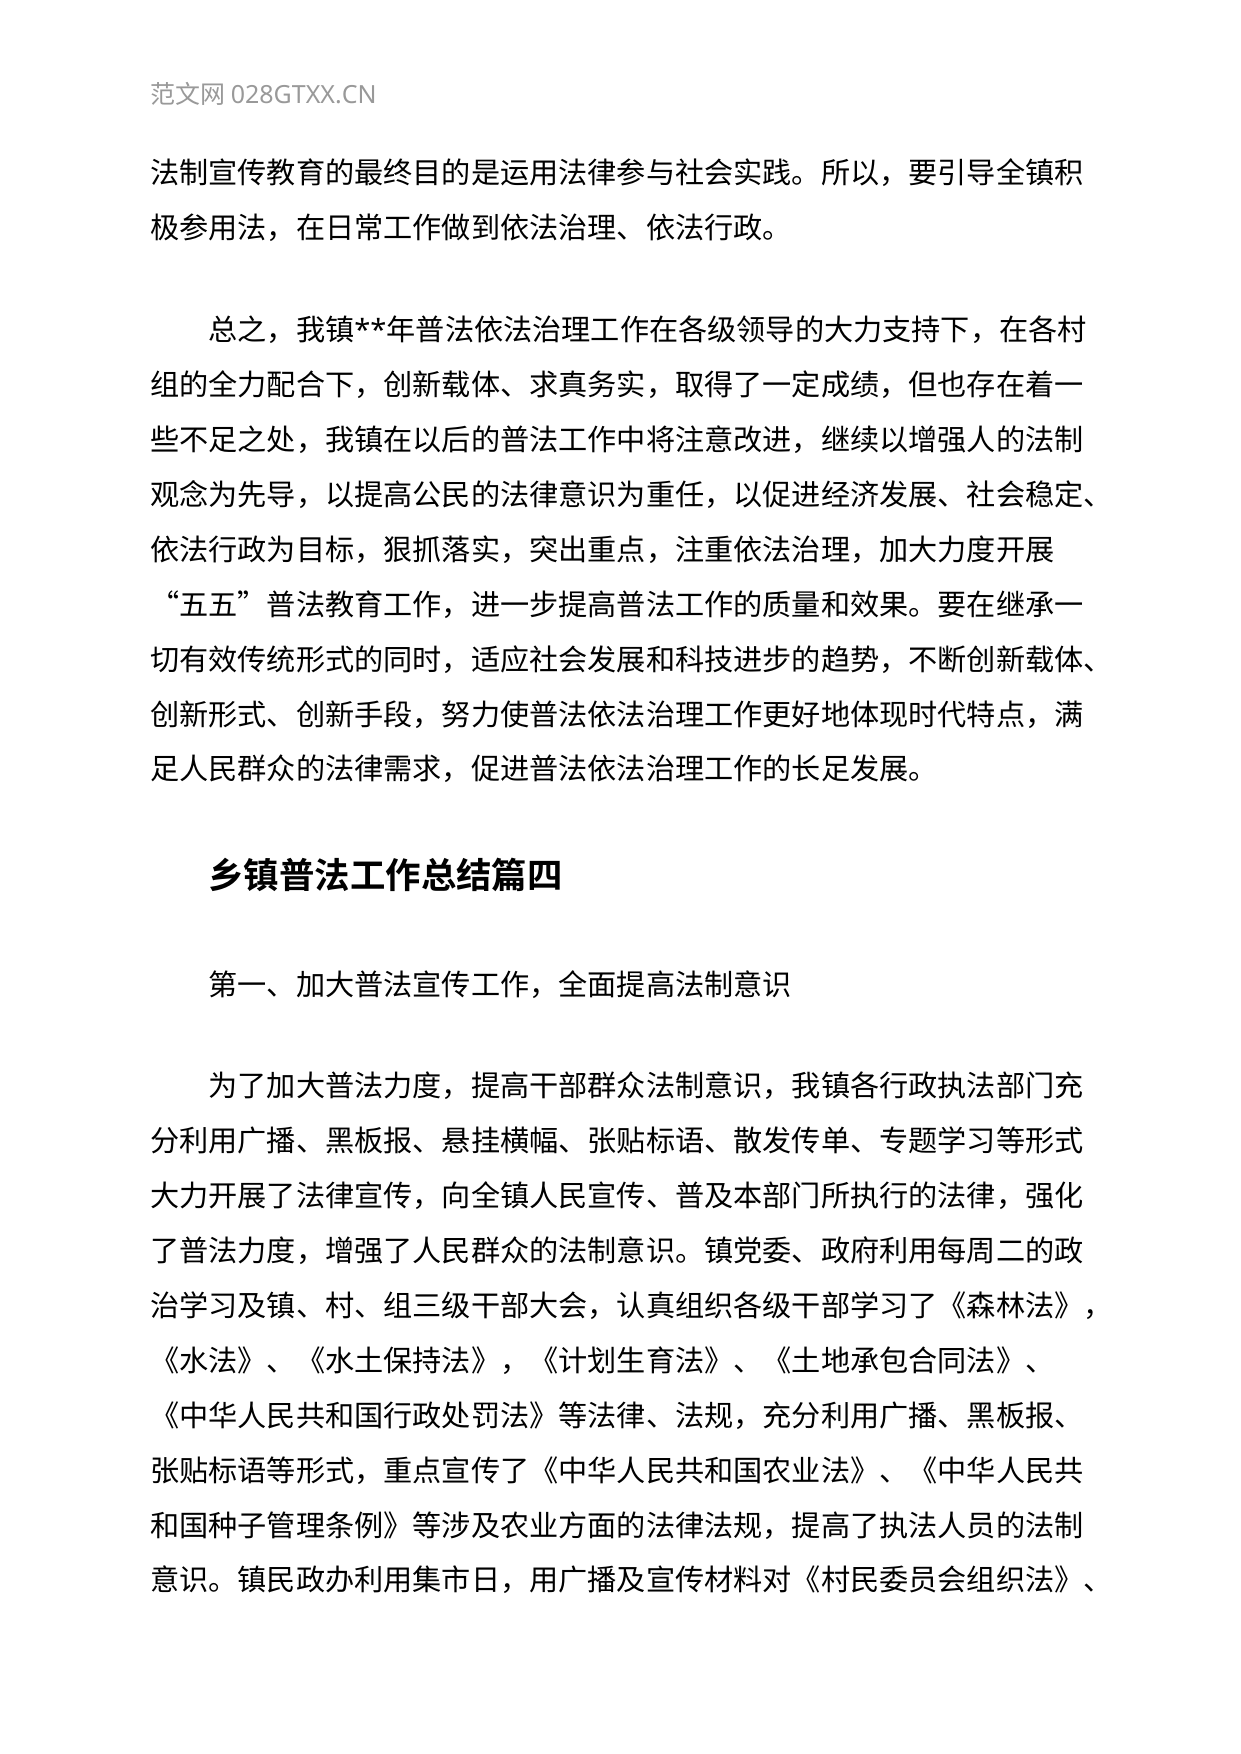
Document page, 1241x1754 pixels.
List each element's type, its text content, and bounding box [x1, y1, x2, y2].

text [150, 150, 1090, 247]
text 第一、加大普法宣传工作，全面提高法制意识 [150, 961, 1090, 1003]
text 乡镇普法工作总结篇四 [150, 848, 1090, 899]
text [150, 1063, 1090, 1599]
text 总之，我镇**年普法依法治理工作在各级领导的大力支持下，在各村组的全力配合下，创新载体、求真务实，取得了一定成绩，但也存在着一些不足之处，我镇在以后的普法工作中将注意改进，继续以增强人的法制观念为先导，以提高公民的法律意识为重任，以促进经济发展、社会稳定、依法行政为目标，狠抓落实，突出重点，注重依法治理，加大力度开展“五五”普法教育工作，进一步提高普法工作的质量和效果。要在继承一切有效传统形式的同时，适应社会发展和科技进步的趋势，不断创新载体、创新形式、创新手段，努力使普法依法治理工作更好地体现时代特点，满足人民群众的法律需求，促进普法依法治理工作的长足发展。 [150, 307, 1090, 788]
